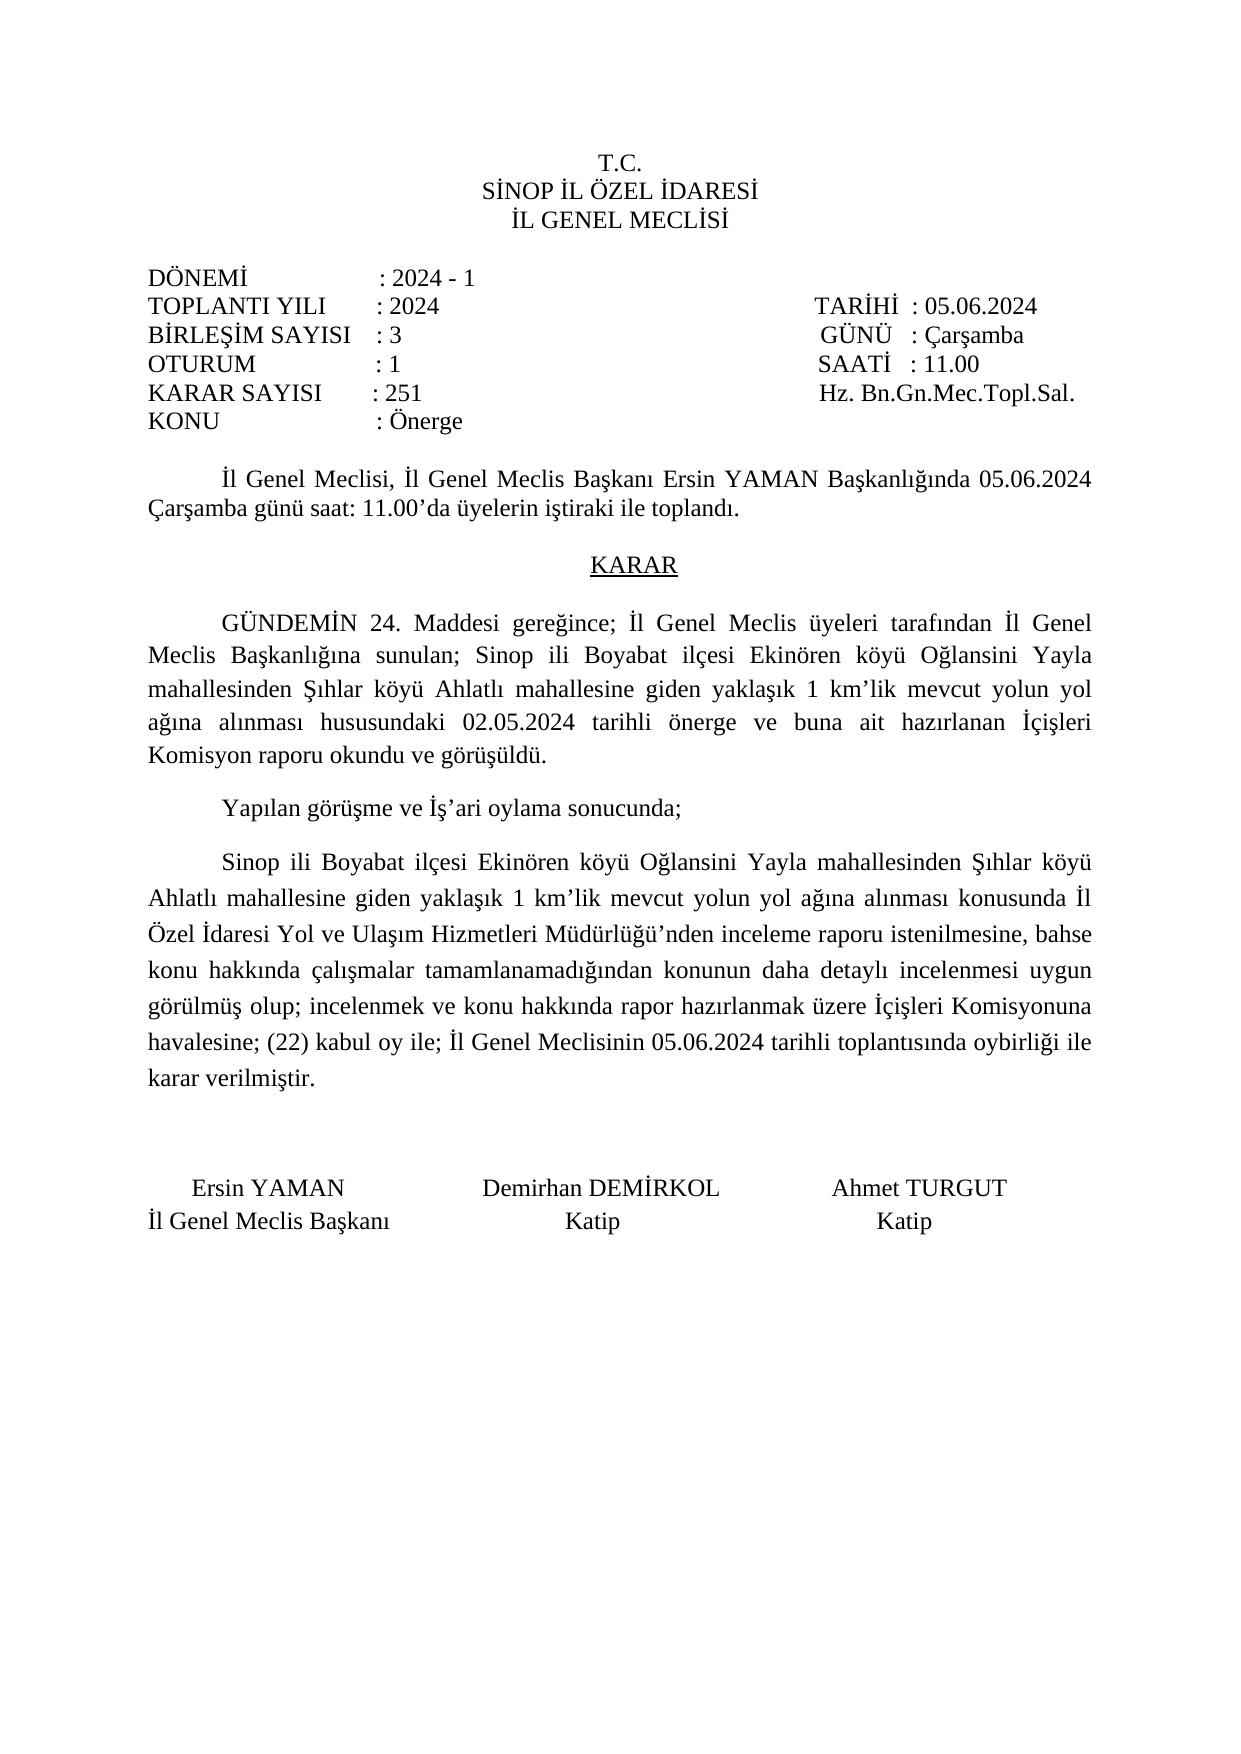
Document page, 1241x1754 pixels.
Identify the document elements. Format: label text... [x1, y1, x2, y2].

text KARAR SAYISI : 251 Hz. Bn.Gn.Mec.Topl.Sal. [148, 378, 1093, 406]
text GÜNDEMİN 24. Maddesi gereğince; İl Genel Meclis üyeleri tarafından İl Genel Meclis Başkanlığına sunulan; Sinop ili Boyabat ilçesi Ekinören köyü Oğlansini Yayla mahallesinden Şıhlar köyü Ahlatlı mahallesine giden yaklaşık 1 km’lik mevcut yolun yol ağına alınması hususundaki 02.05.2024 tarihli önerge ve buna ait hazırlanan İçişleri Komisyon raporu okundu ve görüşüldü. [148, 608, 1093, 768]
text TOPLANTI YILI : 2024 TARİHİ : 05.06.2024 [148, 291, 1093, 320]
text KONU : Önerge [148, 406, 1093, 435]
text DÖNEMİ : 2024 - 1 [148, 263, 1093, 291]
text SİNOP İL ÖZEL İDARESİ [148, 176, 1093, 205]
text KARAR [516, 550, 1093, 579]
text İl Genel Meclisi, İl Genel Meclis Başkanı Ersin YAMAN Başkanlığında 05.06.2024 Çarşamba günü saat: 11.00’da üyelerin iştiraki ile toplandı. [148, 464, 1093, 521]
text İL GENEL MECLİSİ [148, 205, 1093, 234]
text Yapılan görüşme ve İş’ari oylama sonucunda; [148, 793, 1093, 822]
text Sinop ili Boyabat ilçesi Ekinören köyü Oğlansini Yayla mahallesinden Şıhlar köyü Ahlatlı mahallesine giden yaklaşık 1 km’lik mevcut yolun yol ağına alınması konusunda İl Özel İdaresi Yol ve Ulaşım Hizmetleri Müdürlüğü’nden inceleme raporu istenilmesine, bahse konu hakkında çalışmalar tamamlanamadığından konunun daha detaylı incelenmesi uygun görülmüş olup; incelenmek ve konu hakkında rapor hazırlanmak üzere İçişleri Komisyonuna havalesine; (22) kabul oy ile; İl Genel Meclisinin 05.06.2024 tarihli toplantısında oybirliği ile karar verilmiştir. [148, 847, 1093, 1092]
text T.C. [148, 148, 1093, 176]
text OTURUM : 1 SAATİ : 11.00 [148, 349, 1093, 378]
text Ersin YAMAN Demirhan DEMİRKOL Ahmet TURGUT İl Genel Meclis Başkanı Katip Katip [148, 1173, 1093, 1235]
text BİRLEŞİM SAYISI : 3 GÜNÜ : Çarşamba [148, 320, 1093, 349]
